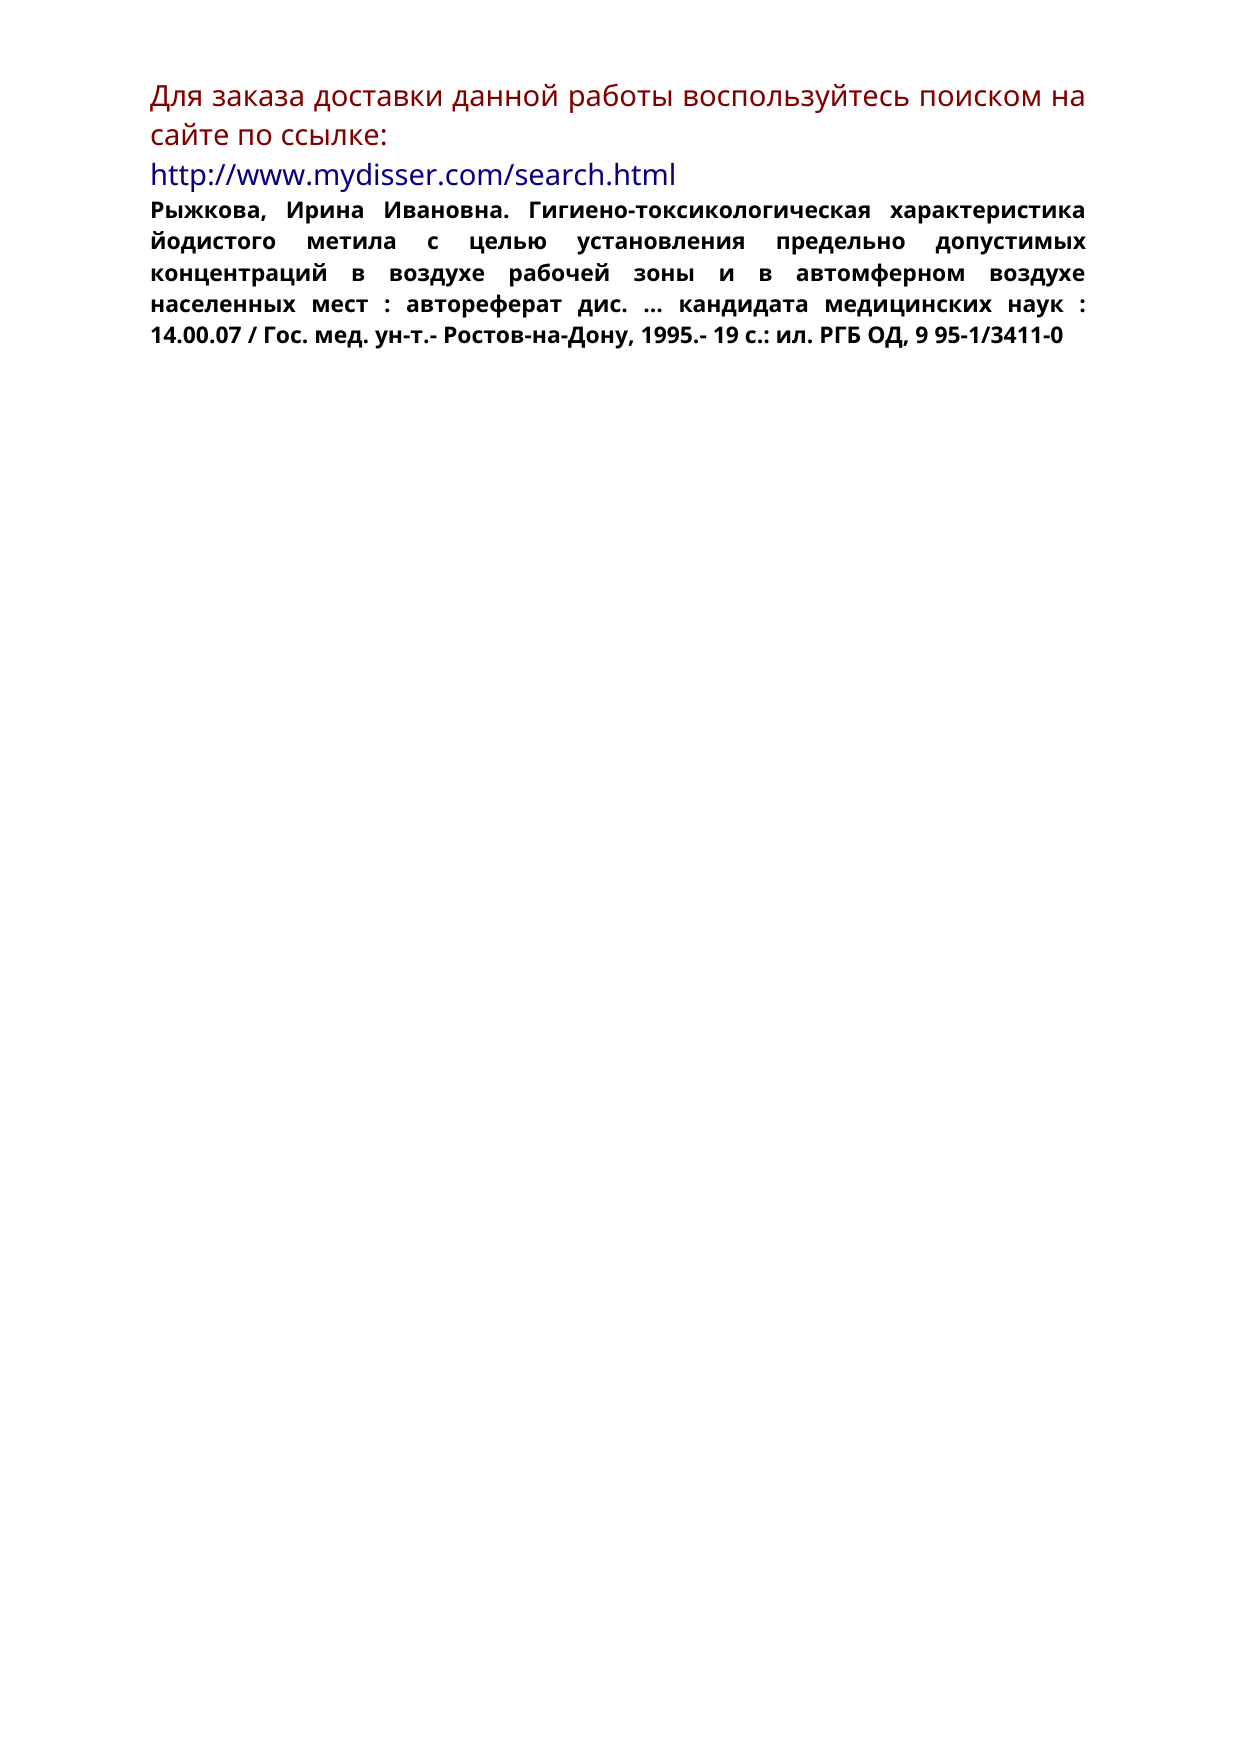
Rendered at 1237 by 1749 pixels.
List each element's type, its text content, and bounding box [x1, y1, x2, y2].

text Рыжкова, Ирина Ивановна. Гигиено-токсикологическая характеристика йодистого метила с целью установления предельно допустимых концентраций в воздухе рабочей зоны и в автомферном воздухе населенных мест : автореферат дис. ... кандидата медицинских наук : 14.00.07 / Гос. мед. ун-т.- Ростов-на-Дону, 1995.- 19 с.: ил. РГБ ОД, 9 95-1/3411-0 [150, 194, 1086, 350]
